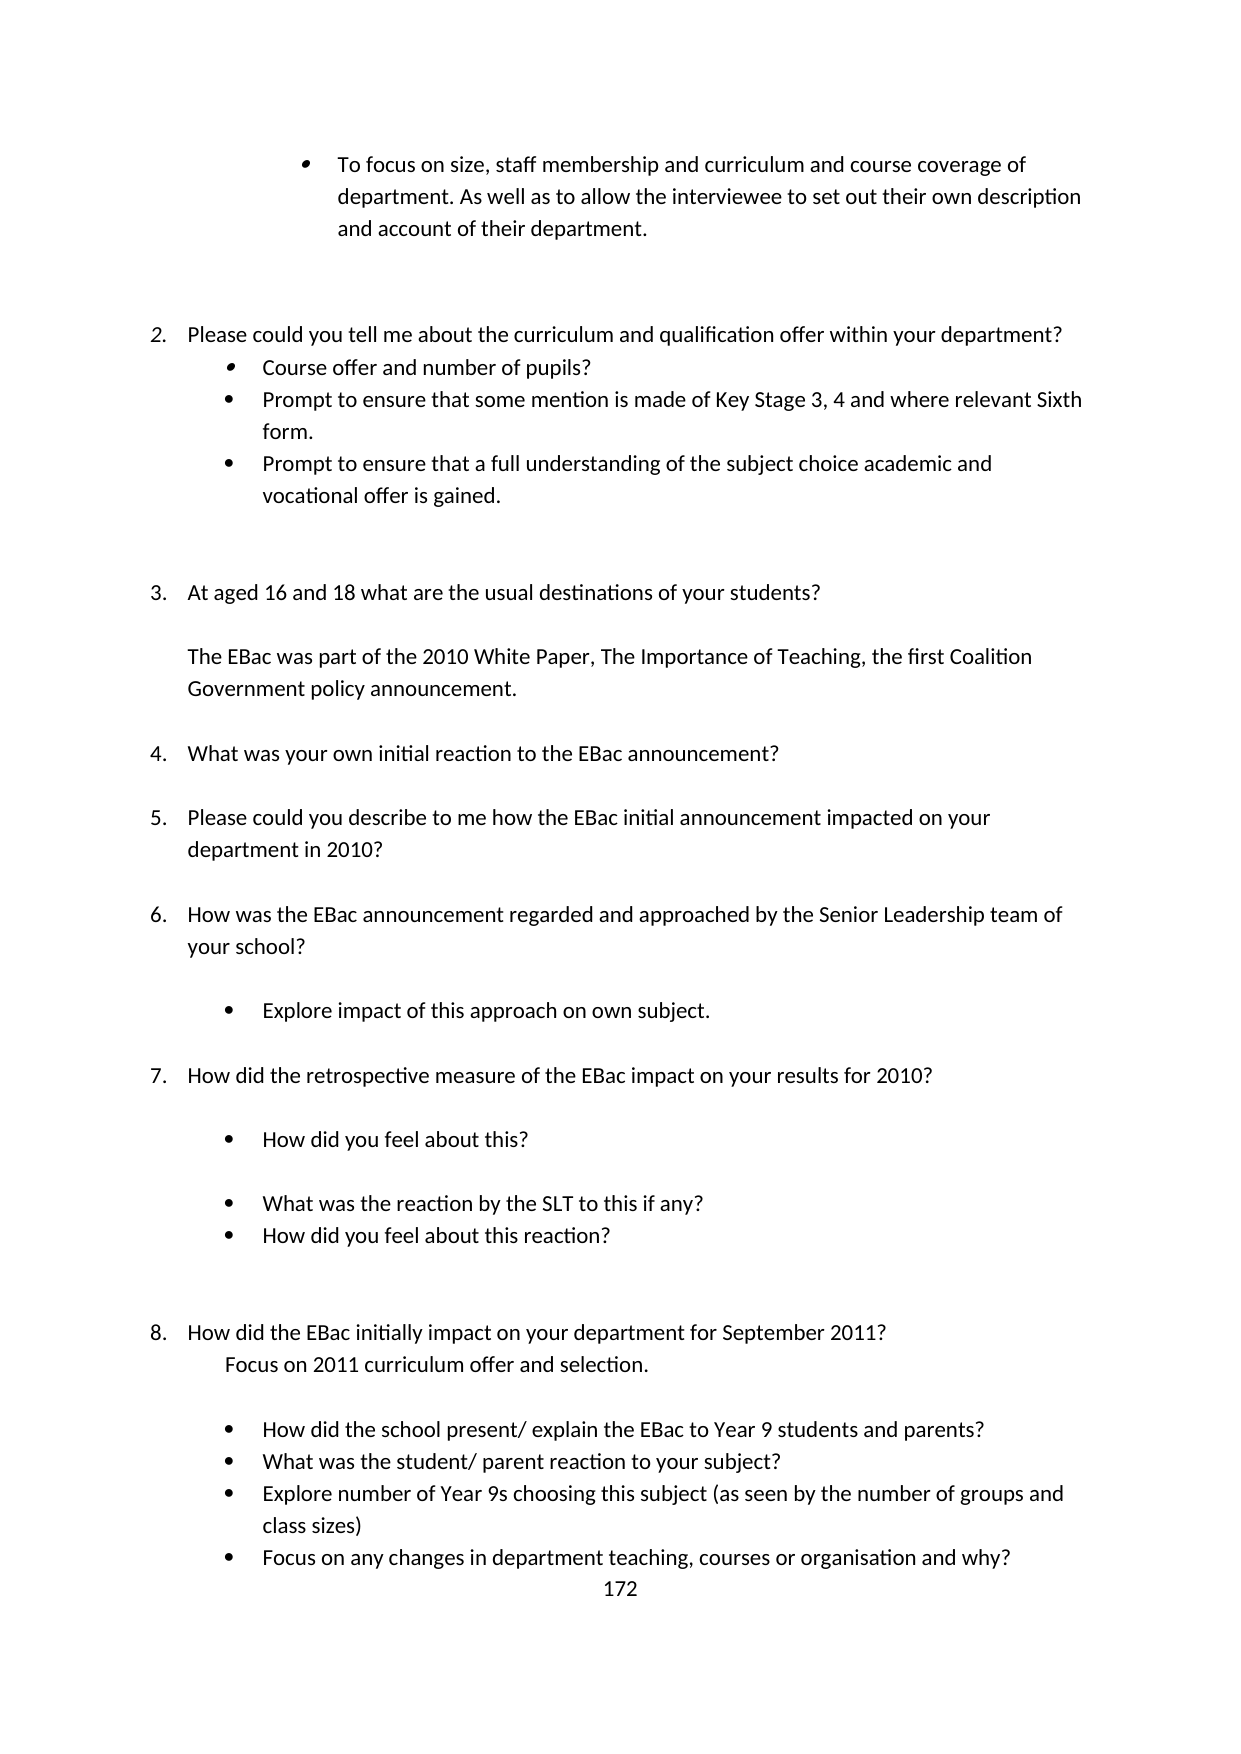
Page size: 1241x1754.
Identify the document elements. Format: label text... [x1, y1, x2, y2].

list Explore impact of this approach on own subject. [225, 996, 1090, 1024]
list To focus on size, staff membership and curriculum and course coverage of department. As well as to allow the interviewee to set out their own description and account of their department. [300, 150, 1090, 242]
list How did you feel about this reaction? [225, 1222, 1090, 1250]
list What was the reaction by the SLT to this if any? [225, 1189, 1090, 1217]
list Explore number of Year 9s choosing this subject (as seen by the number of groups and class sizes) [225, 1479, 1090, 1539]
list Please could you tell me about the curriculum and qualification offer within your department? [150, 320, 1090, 348]
list Please could you describe to me how the EBac initial announcement impacted on your department in 2010? [150, 803, 1090, 863]
list What was your own initial reaction to the EBac announcement? [150, 739, 1090, 767]
list How did the retrospective measure of the EBac impact on your results for 2010? [150, 1061, 1090, 1089]
list Focus on 2011 curriculum offer and selection. [225, 1350, 1090, 1378]
list What was the student/ parent reaction to your subject? [225, 1447, 1090, 1475]
list How did you feel about this? [225, 1125, 1090, 1153]
list Focus on any changes in department teaching, courses or organisation and why? [225, 1543, 1090, 1572]
list How did the school present/ explain the EBac to Year 9 students and parents? [225, 1415, 1090, 1443]
list How was the EBac announcement regarded and approached by the Senior Leadership team of your school? [150, 900, 1090, 960]
list Prompt to ensure that some mention is made of Key Stage 3, 4 and where relevant Sixth form. [225, 385, 1090, 445]
list How did the EBac initially impact on your department for September 2011? [150, 1318, 1090, 1346]
list At aged 16 and 18 what are the usual destinations of your students? [150, 578, 1090, 606]
list Course offer and number of pupils? [225, 353, 1090, 381]
list The EBac was part of the 2010 White Paper, The Importance of Teaching, the first Coalition Government policy announcement. [187, 642, 1090, 702]
list Prompt to ensure that a full understanding of the subject choice academic and vocational offer is gained. [225, 449, 1090, 509]
